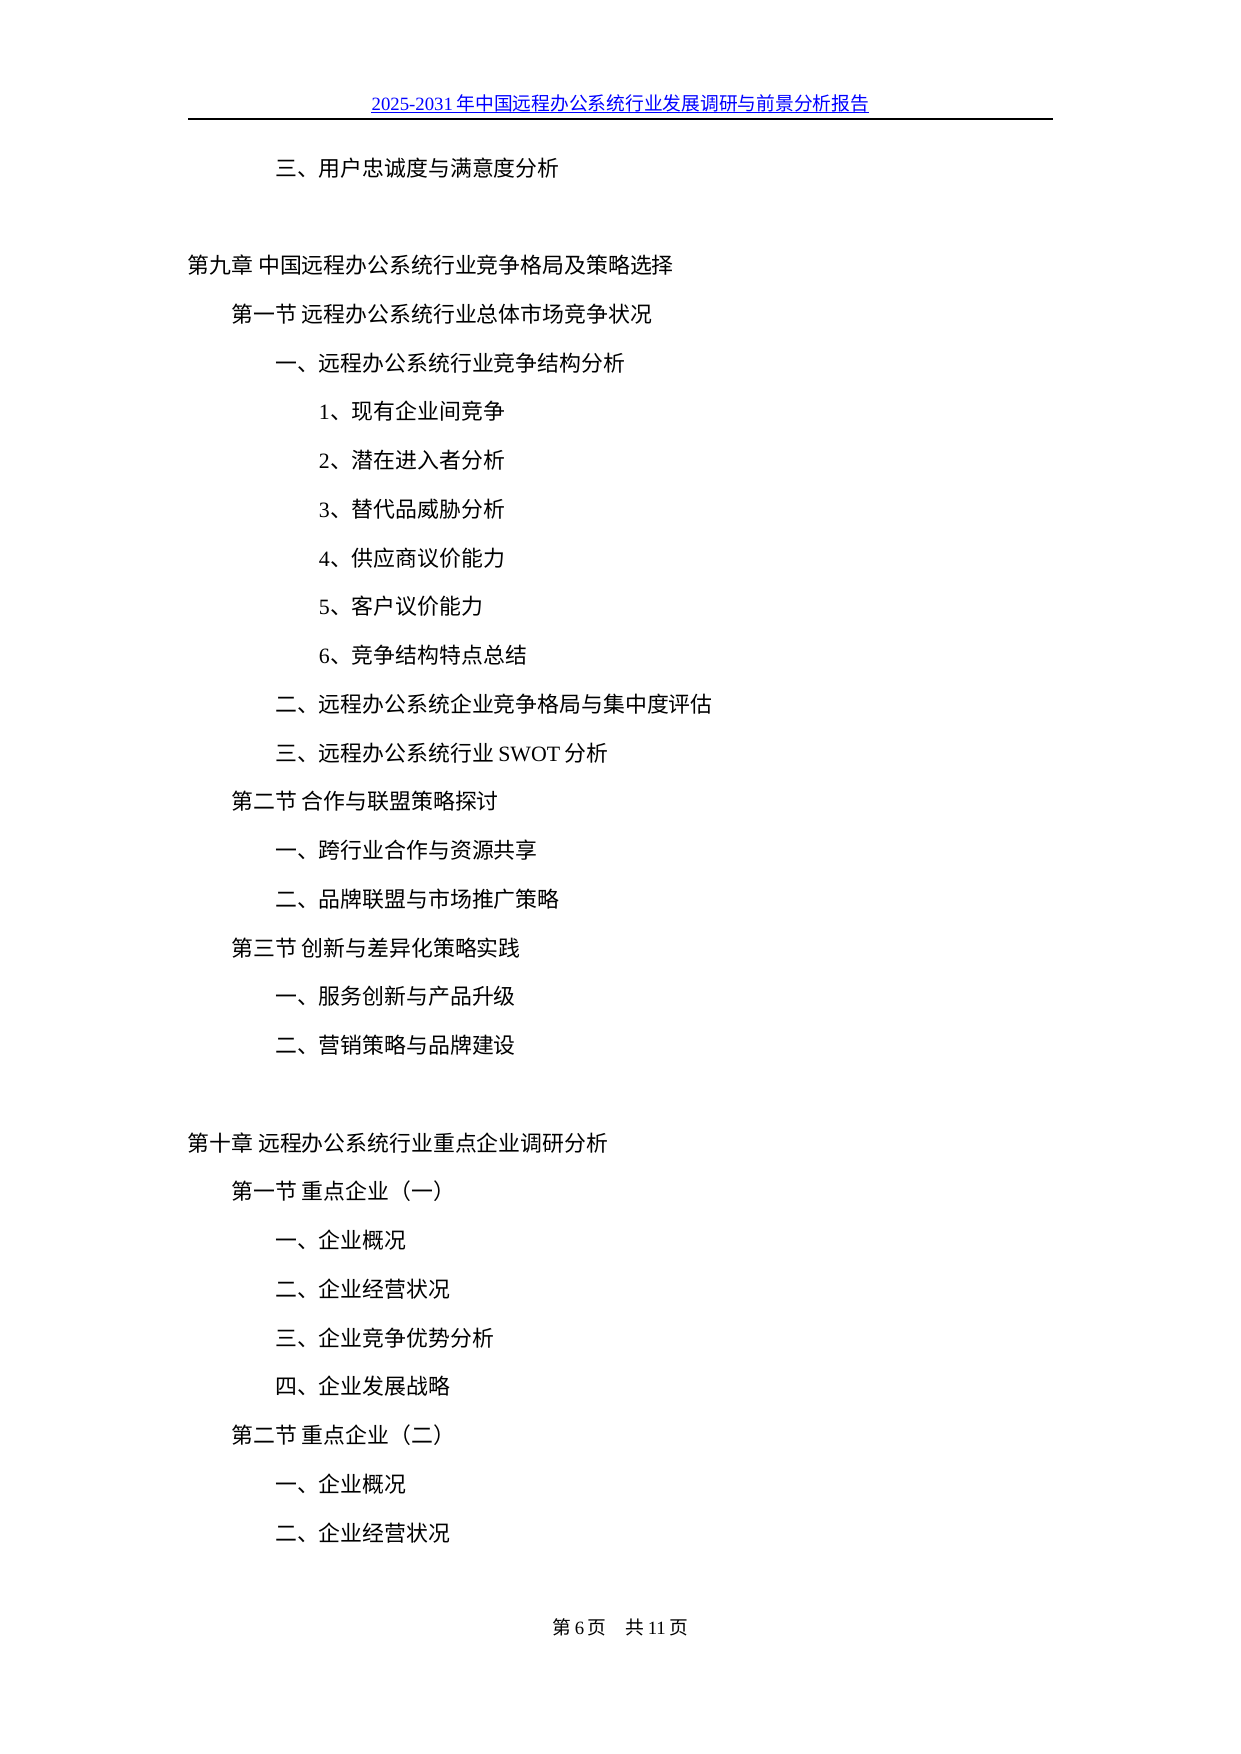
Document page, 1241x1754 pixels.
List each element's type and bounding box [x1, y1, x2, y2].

text [187, 150, 1053, 1548]
